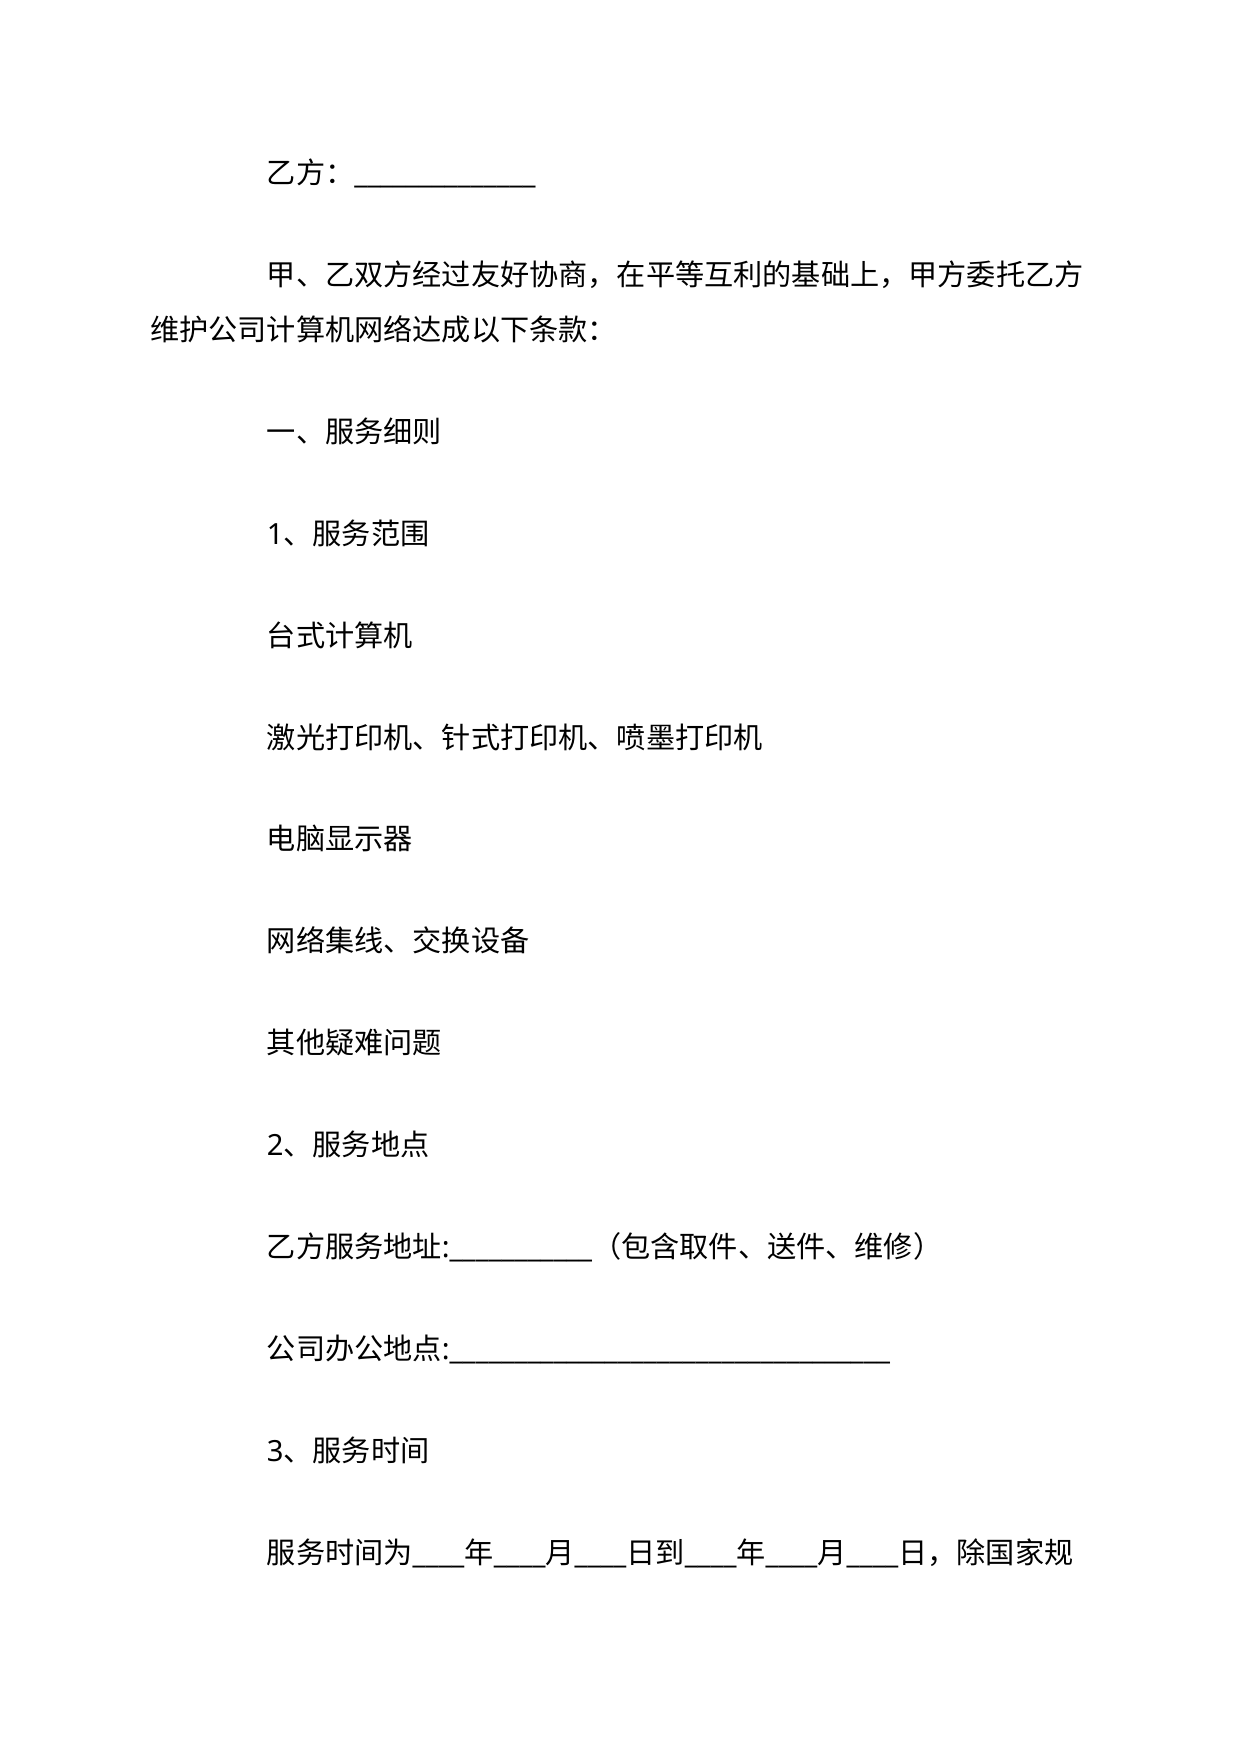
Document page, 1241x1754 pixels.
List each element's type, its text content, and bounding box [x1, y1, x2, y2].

text 3、服务时间 [150, 1427, 1090, 1469]
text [150, 1529, 1090, 1572]
text 电脑显示器 [150, 816, 1090, 858]
text 1、服务范围 [150, 510, 1090, 553]
text 激光打印机、针式打印机、喷墨打印机 [150, 714, 1090, 756]
text 乙方服务地址:___________（包含取件、送件、维修） [150, 1223, 1090, 1266]
text 甲、乙双方经过友好协商，在平等互利的基础上，甲方委托乙方维护公司计算机网络达成以下条款： [150, 252, 1090, 349]
text 公司办公地点:__________________________________ [150, 1325, 1090, 1368]
text 乙方：______________ [150, 150, 1090, 192]
text 台式计算机 [150, 612, 1090, 655]
text 其他疑难问题 [150, 1019, 1090, 1062]
text 2、服务地点 [150, 1121, 1090, 1164]
text 一、服务细则 [150, 409, 1090, 451]
text 网络集线、交换设备 [150, 918, 1090, 960]
